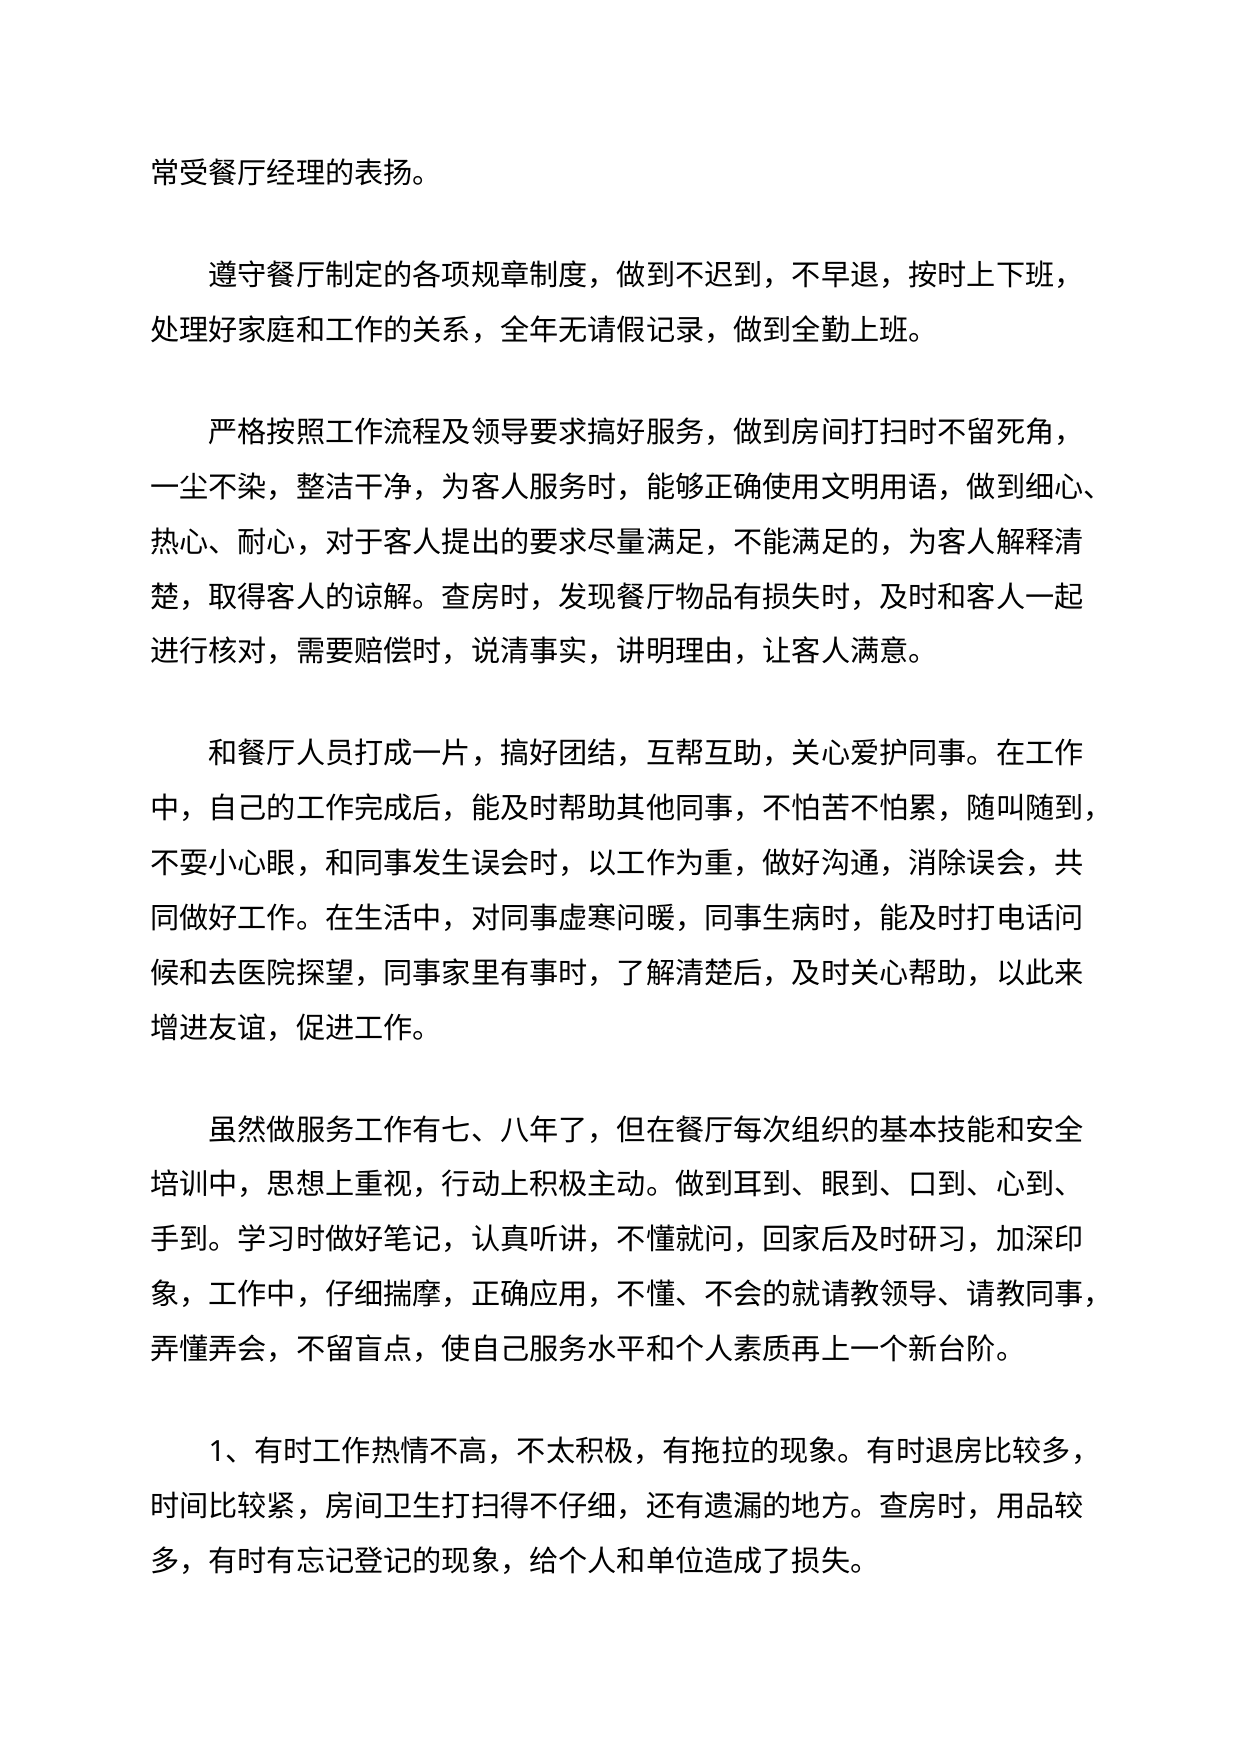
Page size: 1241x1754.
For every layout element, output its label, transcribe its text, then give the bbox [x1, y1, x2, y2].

text 遵守餐厅制定的各项规章制度，做到不迟到，不早退，按时上下班，处理好家庭和工作的关系，全年无请假记录，做到全勤上班。 [150, 252, 1090, 349]
text 严格按照工作流程及领导要求搞好服务，做到房间打扫时不留死角，一尘不染，整洁干净，为客人服务时，能够正确使用文明用语，做到细心、热心、耐心，对于客人提出的要求尽量满足，不能满足的，为客人解释清楚，取得客人的谅解。查房时，发现餐厅物品有损失时，及时和客人一起进行核对，需要赔偿时，说清事实，讲明理由，让客人满意。 [150, 408, 1090, 670]
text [150, 150, 1090, 192]
text 1、有时工作热情不高，不太积极，有拖拉的现象。有时退房比较多，时间比较紧，房间卫生打扫得不仔细，还有遗漏的地方。查房时，用品较多，有时有忘记登记的现象，给个人和单位造成了损失。 [150, 1427, 1090, 1579]
text 虽然做服务工作有七、八年了，但在餐厅每次组织的基本技能和安全培训中，思想上重视，行动上积极主动。做到耳到、眼到、口到、心到、手到。学习时做好笔记，认真听讲，不懂就问，回家后及时研习，加深印象，工作中，仔细揣摩，正确应用，不懂、不会的就请教领导、请教同事，弄懂弄会，不留盲点，使自己服务水平和个人素质再上一个新台阶。 [150, 1106, 1090, 1368]
text 和餐厅人员打成一片，搞好团结，互帮互助，关心爱护同事。在工作中，自己的工作完成后，能及时帮助其他同事，不怕苦不怕累，随叫随到，不耍小心眼，和同事发生误会时，以工作为重，做好沟通，消除误会，共同做好工作。在生活中，对同事虚寒问暖，同事生病时，能及时打电话问候和去医院探望，同事家里有事时，了解清楚后，及时关心帮助，以此来增进友谊，促进工作。 [150, 730, 1090, 1047]
